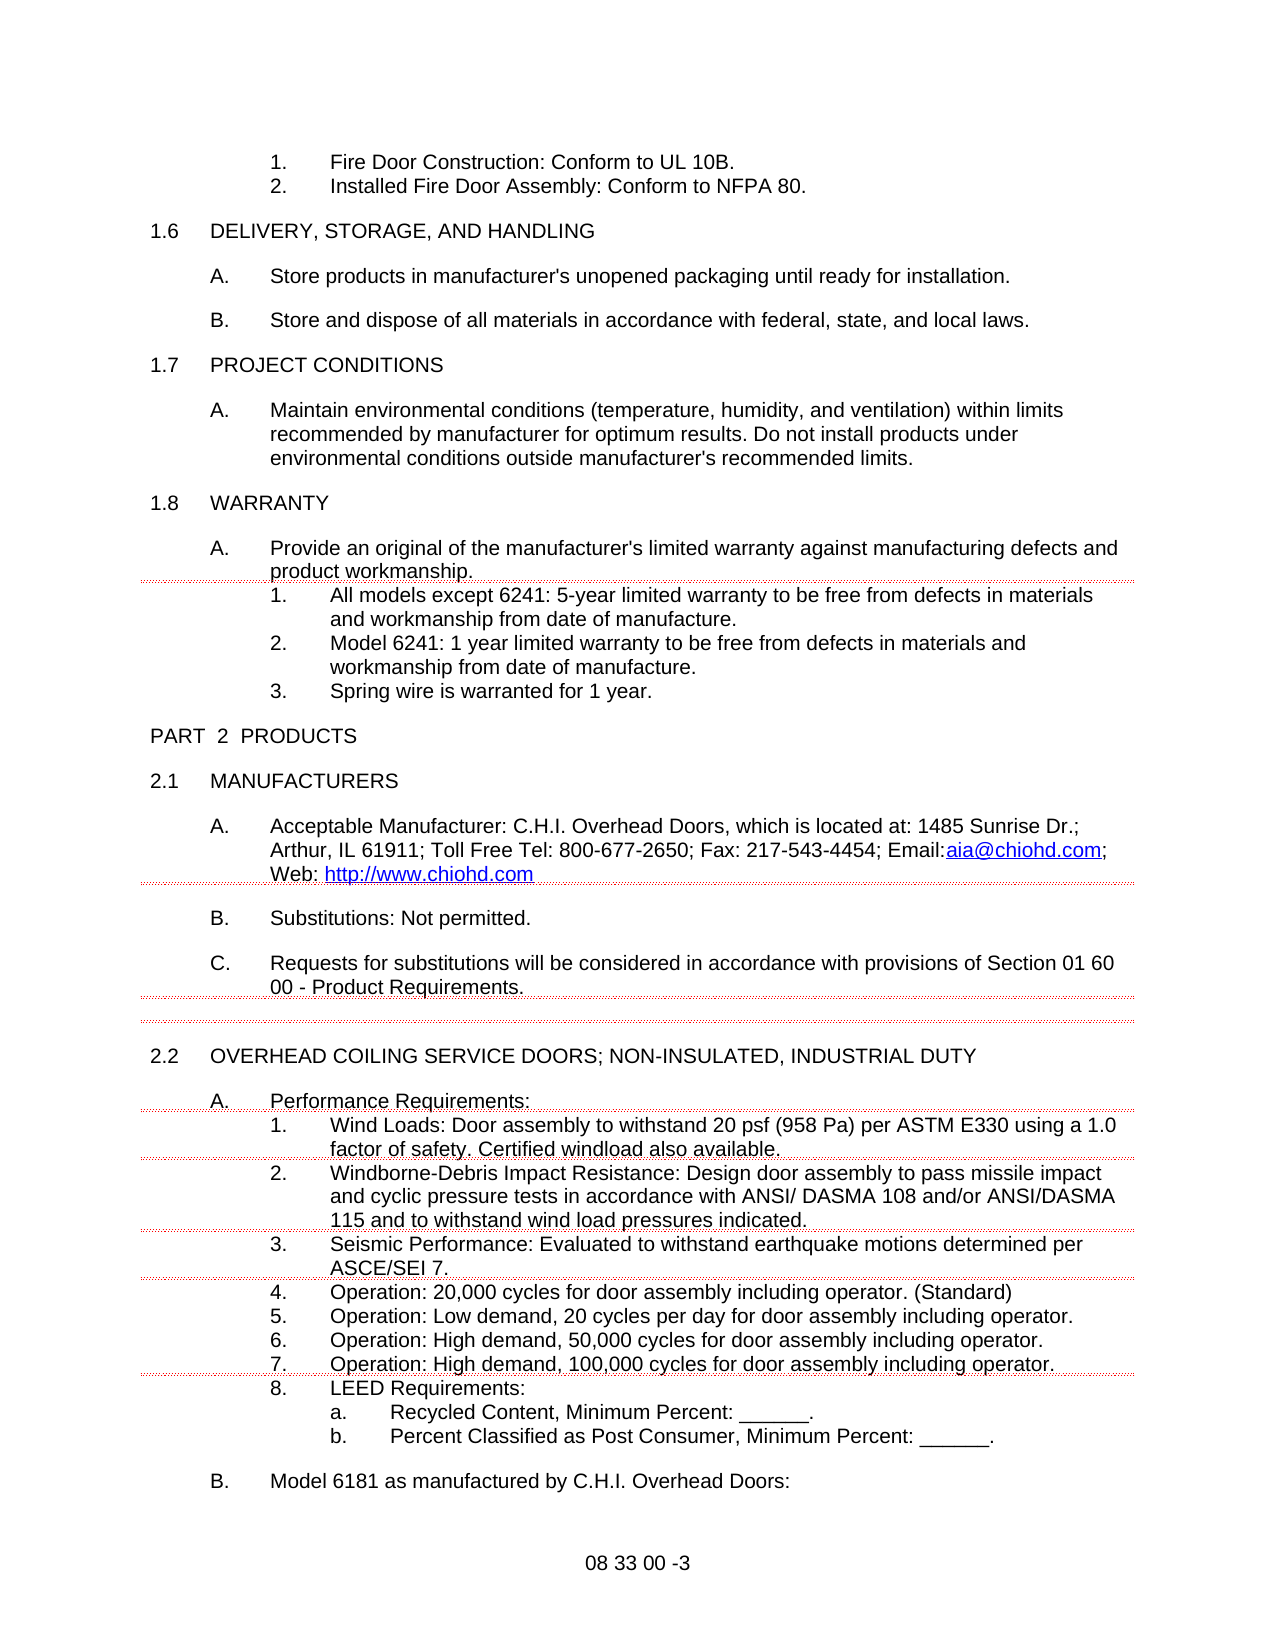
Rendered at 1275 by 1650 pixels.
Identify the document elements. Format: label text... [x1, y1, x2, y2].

text Requests for substitutions will be considered in accordance with provisions of Section 01 60 00 - Product Requirements. [210, 951, 1125, 999]
text Performance Requirements: [210, 1088, 1125, 1112]
text MANUFACTURERS [150, 769, 1125, 793]
text WARRANTY [150, 491, 1125, 514]
text Operation: 20,000 cycles for door assembly including operator. (Standard) [270, 1280, 1125, 1304]
text Fire Door Construction: Conform to UL 10B. [270, 150, 1125, 174]
text PROJECT CONDITIONS [150, 353, 1125, 377]
text Spring wire is warranted for 1 year. [270, 679, 1125, 703]
text Percent Classified as Post Consumer, Minimum Percent: ______. [330, 1424, 1125, 1448]
text Substitutions: Not permitted. [210, 906, 1125, 930]
text Store products in manufacturer's unopened packaging until ready for installation. [210, 263, 1125, 287]
text Installed Fire Door Assembly: Conform to NFPA 80. [270, 174, 1125, 198]
text Model 6181 as manufactured by C.H.I. Overhead Doors: [210, 1469, 1125, 1493]
text DELIVERY, STORAGE, AND HANDLING [150, 219, 1125, 243]
text Wind Loads: Door assembly to withstand 20 psf (958 Pa) per ASTM E330 using a 1.0 factor of safety. Certified windload also available. [270, 1112, 1125, 1160]
text Provide an original of the manufacturer's limited warranty against manufacturing defects and product workmanship. [210, 535, 1125, 583]
text Operation: Low demand, 20 cycles per day for door assembly including operator. [270, 1304, 1125, 1328]
text Seismic Performance: Evaluated to withstand earthquake motions determined per ASCE/SEI 7. [270, 1232, 1125, 1280]
text OVERHEAD COILING SERVICE DOORS; NON-INSULATED, INDUSTRIAL DUTY [150, 1044, 1125, 1068]
text Store and dispose of all materials in accordance with federal, state, and local laws. [210, 308, 1125, 332]
text All models except 6241: 5-year limited warranty to be free from defects in materials and workmanship from date of manufacture. [270, 583, 1125, 631]
text Operation: High demand, 100,000 cycles for door assembly including operator. [270, 1352, 1125, 1376]
text Recycled Content, Minimum Percent: ______. [330, 1400, 1125, 1424]
list PRODUCTS [150, 724, 1125, 748]
text LEED Requirements: [270, 1376, 1125, 1400]
text Acceptable Manufacturer: C.H.I. Overhead Doors, which is located at: 1485 Sunrise Dr.; Arthur, IL 61911; Toll Free Tel: 800-677-2650; Fax: 217-543-4454; Email:aia@chiohd.com; Web: http://www.chiohd.com [210, 813, 1125, 885]
text Operation: High demand, 50,000 cycles for door assembly including operator. [270, 1328, 1125, 1352]
text Model 6241: 1 year limited warranty to be free from defects in materials and workmanship from date of manufacture. [270, 631, 1125, 679]
text Maintain environmental conditions (temperature, humidity, and ventilation) within limits recommended by manufacturer for optimum results. Do not install products under environmental conditions outside manufacturer's recommended limits. [210, 398, 1125, 470]
text Windborne-Debris Impact Resistance: Design door assembly to pass missile impact and cyclic pressure tests in accordance with ANSI/ DASMA 108 and/or ANSI/DASMA 115 and to withstand wind load pressures indicated. [270, 1160, 1125, 1232]
